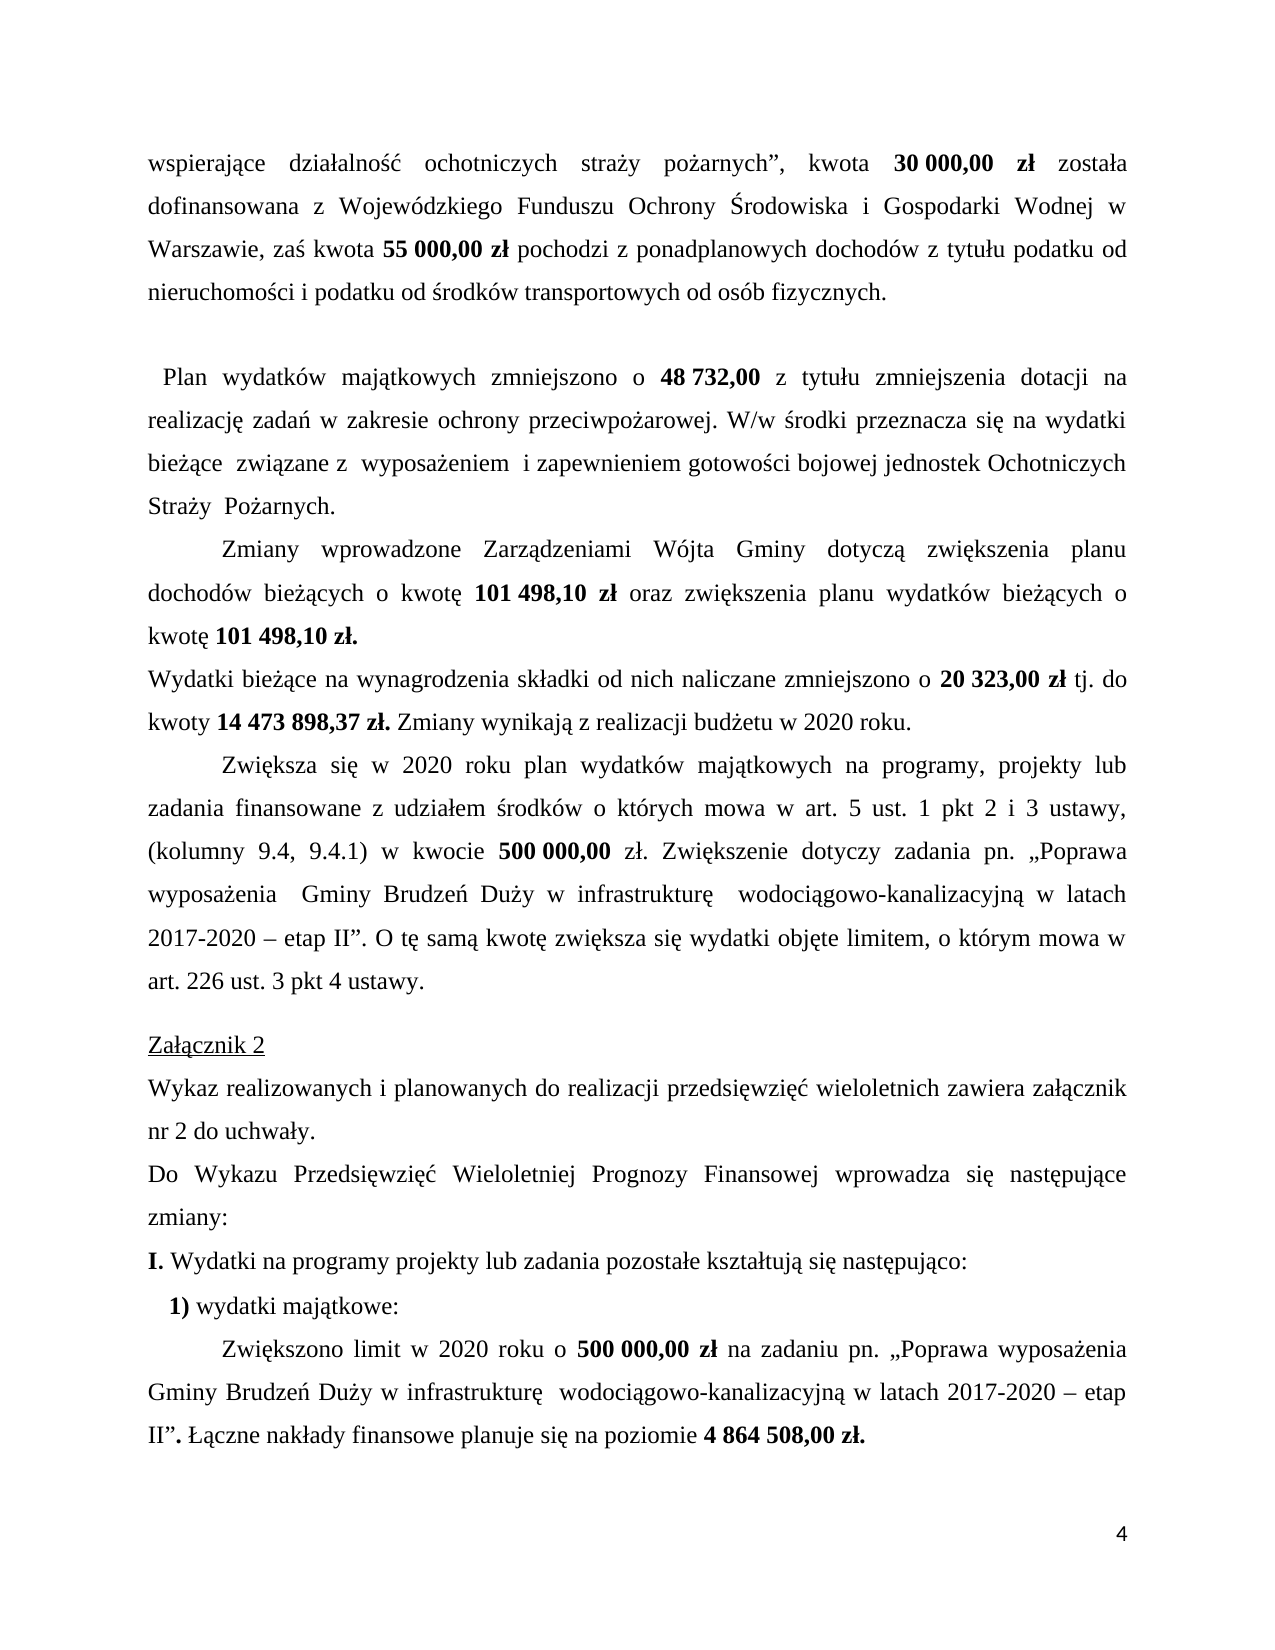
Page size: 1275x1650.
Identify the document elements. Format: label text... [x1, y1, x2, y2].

text Do Wykazu Przedsięwzięć Wieloletniej Prognozy Finansowej wprowadza się następujące zmiany: [148, 1159, 1127, 1231]
text Załącznik 2 [148, 1030, 1127, 1058]
text Wydatki bieżące na wynagrodzenia składki od nich naliczane zmniejszono o 20 323,00 zł tj. do kwoty 14 473 898,37 zł. Zmiany wynikają z realizacji budżetu w 2020 roku. Zwiększa się w 2020 roku plan wydatków majątkowych na programy, projekty lub zadania finansowane z udziałem środków o których mowa w art. 5 ust. 1 pkt 2 i 3 ustawy, (kolumny 9.4, 9.4.1) w kwocie 500 000,00 zł. Zwiększenie dotyczy zadania pn. „Poprawa wyposażenia Gminy Brudzeń Duży w infrastrukturę wodociągowo-kanalizacyjną w latach 2017-2020 – etap II”. O tę samą kwotę zwiększa się wydatki objęte limitem, o którym mowa w art. 226 ust. 3 pkt 4 ustawy. [148, 664, 1127, 994]
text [148, 148, 1127, 306]
text Plan wydatków majątkowych zmniejszono o 48 732,00 z tytułu zmniejszenia dotacji na realizację zadań w zakresie ochrony przeciwpożarowej. W/w środki przeznacza się na wydatki bieżące związane z wyposażeniem i zapewnieniem gotowości bojowej jednostek Ochotniczych Straży Pożarnych. [148, 362, 1127, 520]
text I. Wydatki na programy projekty lub zadania pozostałe kształtują się następująco: [148, 1245, 1127, 1276]
text 1) wydatki majątkowe: [162, 1291, 1127, 1320]
text Wykaz realizowanych i planowanych do realizacji przedsięwzięć wieloletnich zawiera załącznik nr 2 do uchwały. [148, 1073, 1127, 1145]
text Zmiany wprowadzone Zarządzeniami Wójta Gminy dotyczą zwiększenia planu dochodów bieżących o kwotę 101 498,10 zł oraz zwiększenia planu wydatków bieżących o kwotę 101 498,10 zł. [148, 534, 1127, 649]
text Zwiększono limit w 2020 roku o 500 000,00 zł na zadaniu pn. „Poprawa wyposażenia Gminy Brudzeń Duży w infrastrukturę wodociągowo-kanalizacyjną w latach 2017-2020 – etap II”. Łączne nakłady finansowe planuje się na poziomie 4 864 508,00 zł. [148, 1334, 1127, 1449]
